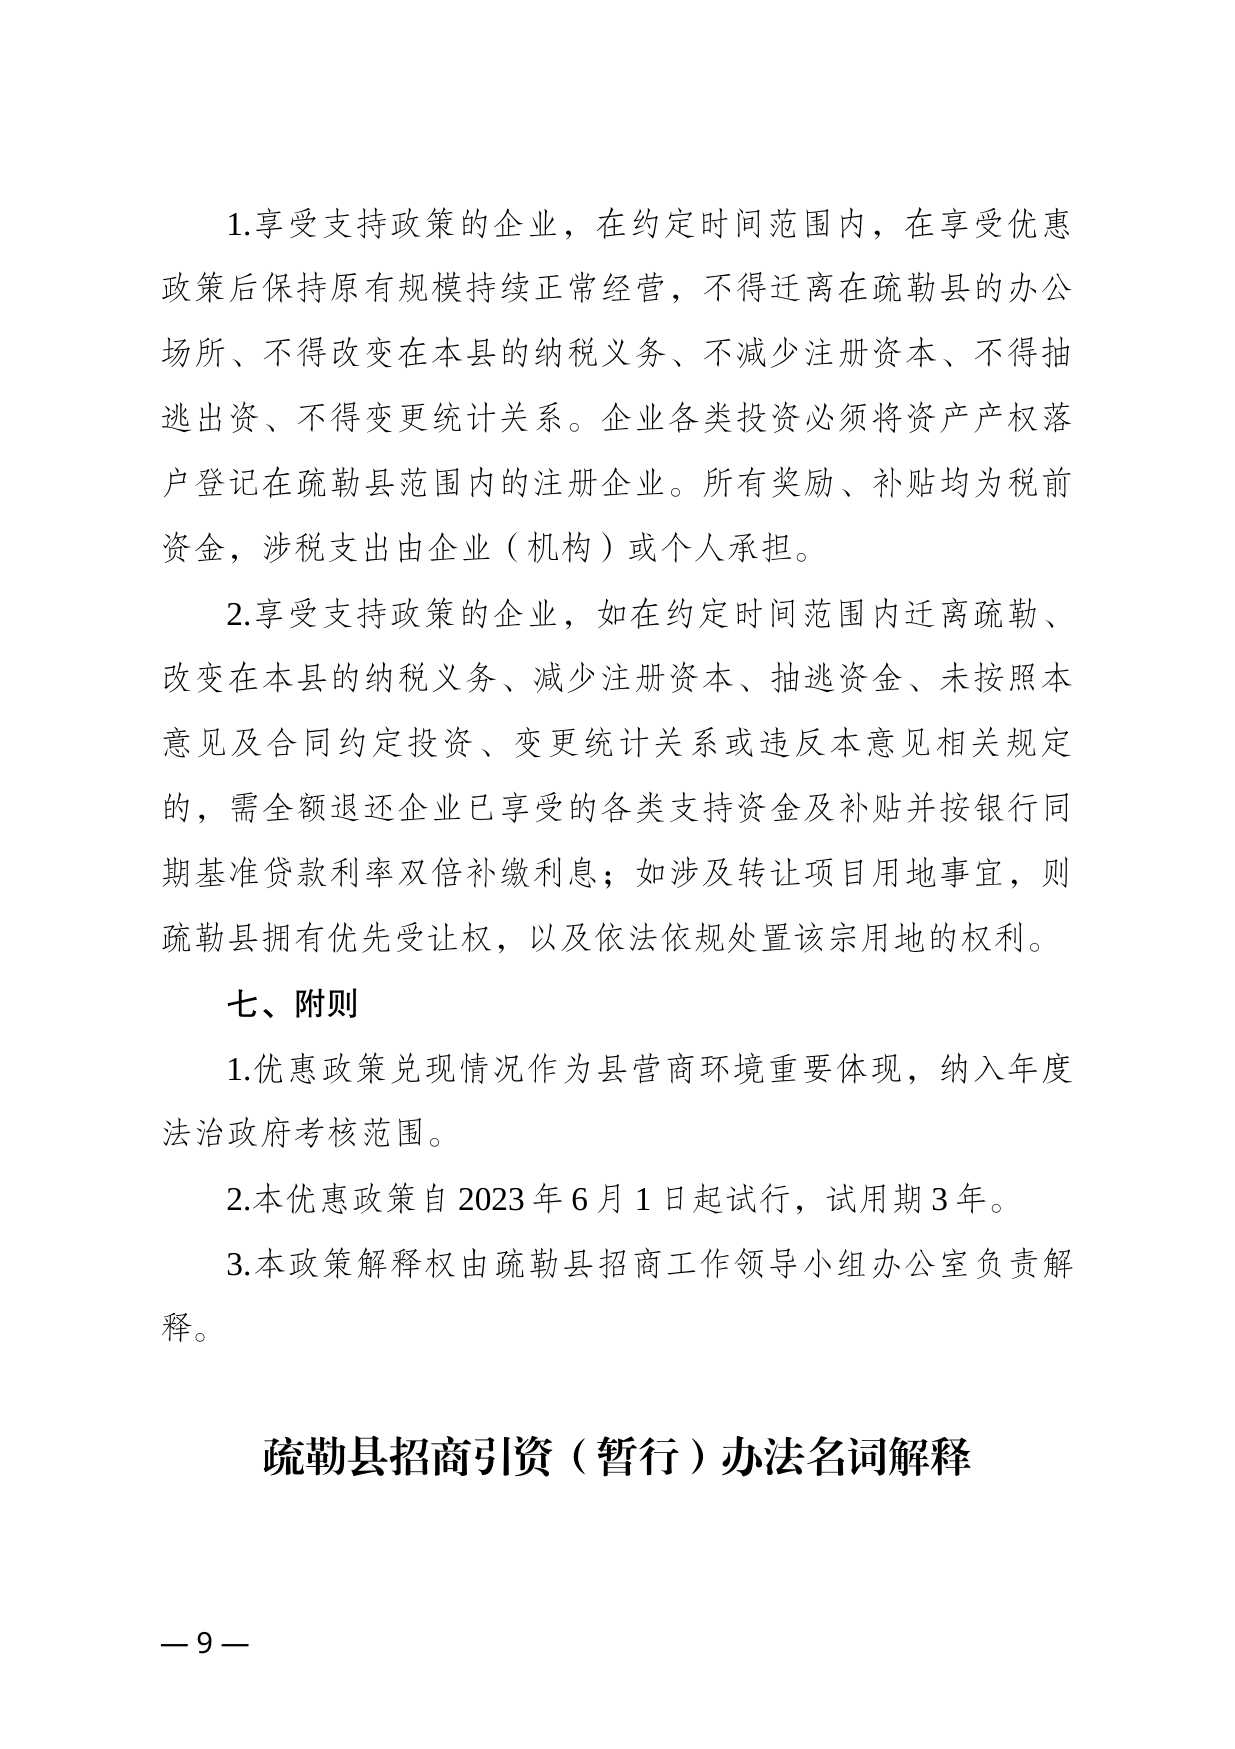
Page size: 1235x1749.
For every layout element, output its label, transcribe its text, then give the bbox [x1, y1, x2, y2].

text 2.本优惠政策自2023年6月1日起试行，试用期3年。 [159, 1167, 1075, 1232]
text 1.优惠政策兑现情况作为县营商环境重要体现，纳入年度法治政府考核范围。 [159, 1037, 1075, 1167]
text 七、附则 [159, 972, 1075, 1037]
text 2.享受支持政策的企业，如在约定时间范围内迁离疏勒、改变在本县的纳税义务、减少注册资本、抽逃资金、未按照本意见及合同约定投资、变更统计关系或违反本意见相关规定的，需全额退还企业已享受的各类支持资金及补贴并按银行同期基准贷款利率双倍补缴利息；如涉及转让项目用地事宜，则疏勒县拥有优先受让权，以及依法依规处置该宗用地的权利。 [159, 582, 1075, 972]
text 3.本政策解释权由疏勒县招商工作领导小组办公室负责解释。 [159, 1232, 1075, 1362]
text 疏勒县招商引资（暂行）办法名词解释 [159, 1427, 1075, 1492]
text 1.享受支持政策的企业，在约定时间范围内，在享受优惠政策后保持原有规模持续正常经营，不得迁离在疏勒县的办公场所、不得改变在本县的纳税义务、不减少注册资本、不得抽逃出资、不得变更统计关系。企业各类投资必须将资产产权落户登记在疏勒县范围内的注册企业。所有奖励、补贴均为税前资金，涉税支出由企业（机构）或个人承担。 [159, 192, 1075, 582]
